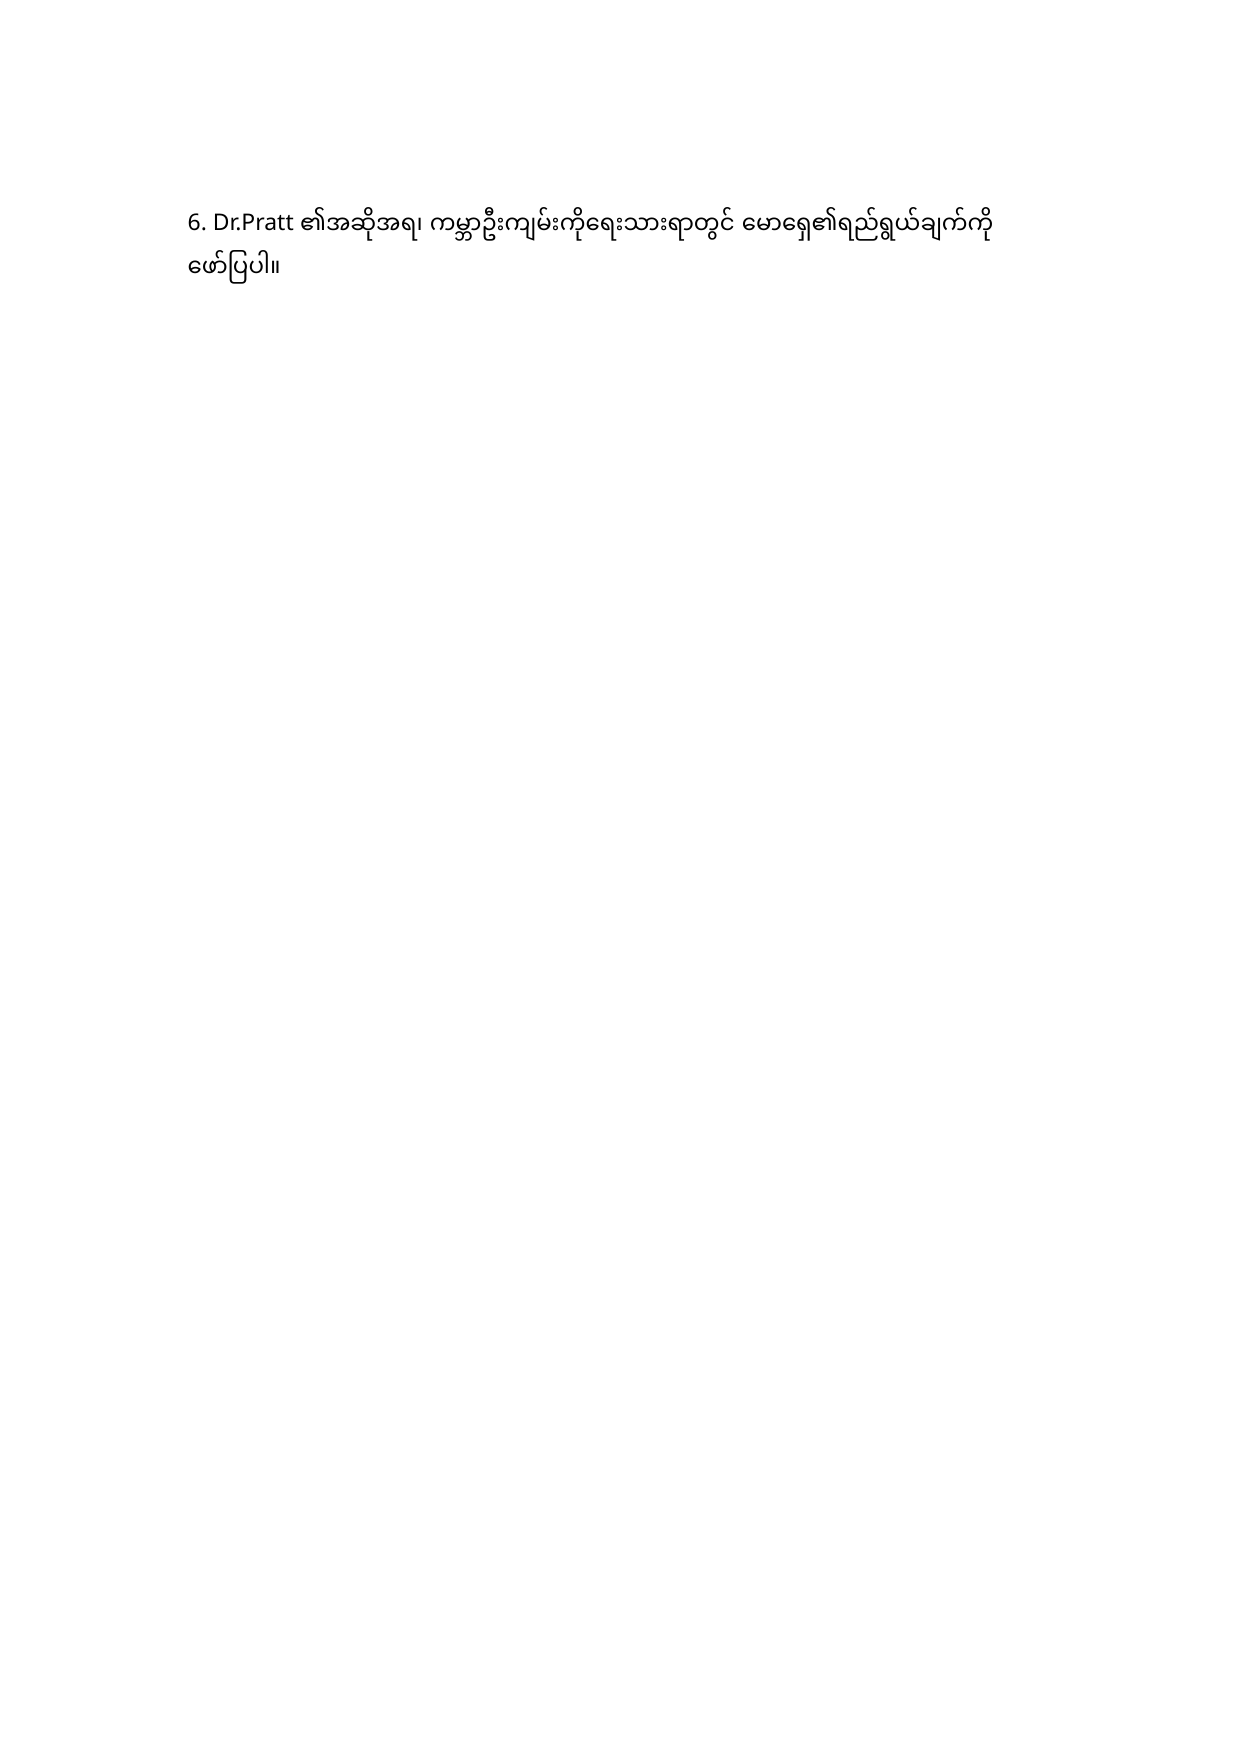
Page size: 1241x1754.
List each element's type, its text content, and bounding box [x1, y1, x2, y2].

text 6. Dr.Pratt ၏အဆိုအရ၊ ကမ္ဘာဦးကျမ်းကိုရေးသားရာတွင် မောရှေ၏ရည်ရွယ်ချက်ကို ဖော်ပြပါ။ [187, 200, 1053, 279]
